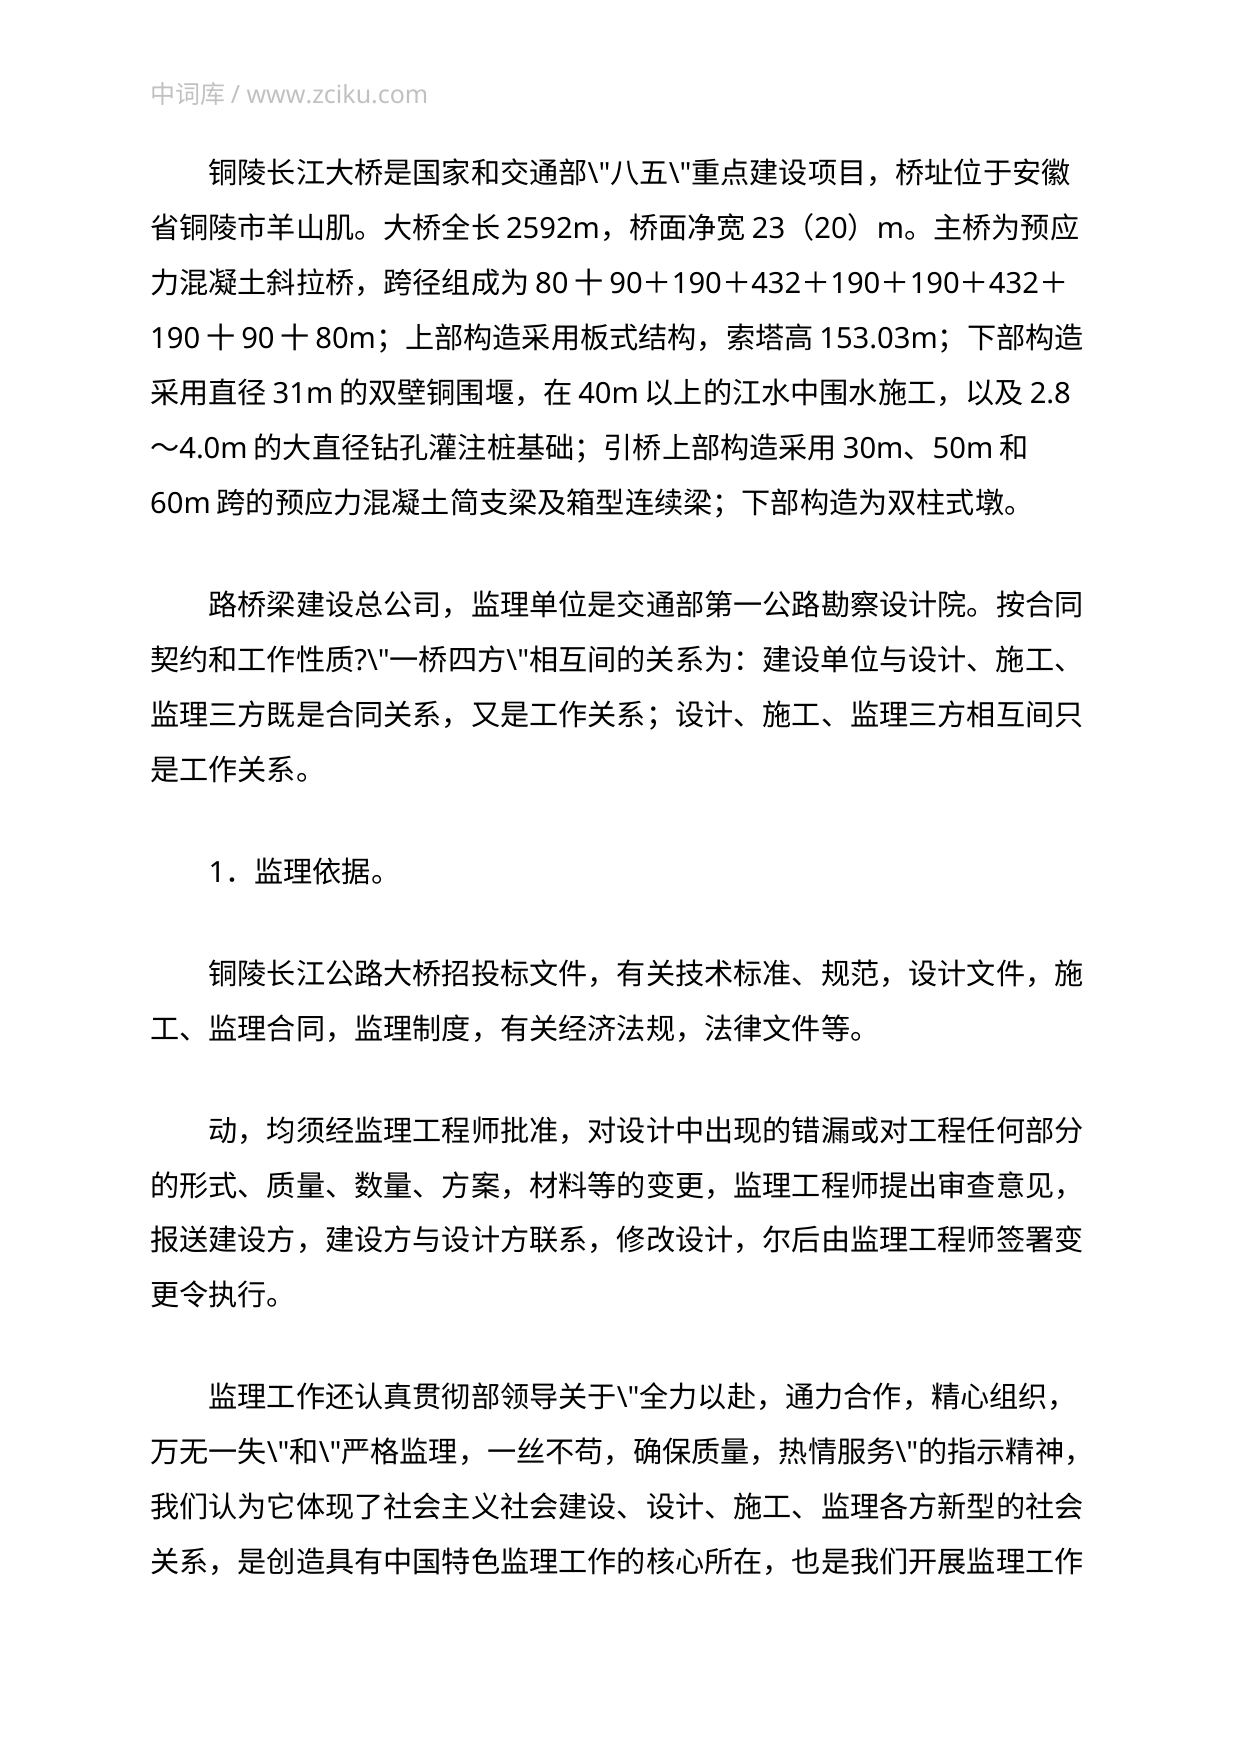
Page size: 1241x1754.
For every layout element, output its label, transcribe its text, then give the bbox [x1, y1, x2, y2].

text 铜陵长江大桥是国家和交通部\"八五\"重点建设项目，桥址位于安徽省铜陵市羊山肌。大桥全长2592m，桥面净宽23（20）m。主桥为预应力混凝土斜拉桥，跨径组成为80十90＋190＋432＋190＋190＋432＋190十90十80m；上部构造采用板式结构，索塔高153.03m；下部构造采用直径31m的双壁铜围堰，在40m以上的江水中围水施工，以及2.8～4.0m的大直径钻孔灌注桩基础；引桥上部构造采用30m、50m和60m跨的预应力混凝土简支梁及箱型连续梁；下部构造为双柱式墩。 [150, 150, 1090, 522]
text 动，均须经监理工程师批准，对设计中出现的错漏或对工程任何部分的形式、质量、数量、方案，材料等的变更，监理工程师提出审查意见，报送建设方，建设方与设计方联系，修改设计，尔后由监理工程师签署变更令执行。 [150, 1107, 1090, 1314]
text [150, 1374, 1090, 1581]
text 路桥梁建设总公司，监理单位是交通部第一公路勘察设计院。按合同契约和工作性质?\"一桥四方\"相互间的关系为：建设单位与设计、施工、监理三方既是合同关系，又是工作关系；设计、施工、监理三方相互间只是工作关系。 [150, 582, 1090, 789]
text 铜陵长江公路大桥招投标文件，有关技术标准、规范，设计文件，施工、监理合同，监理制度，有关经济法规，法律文件等。 [150, 951, 1090, 1048]
text 1．监理依据。 [150, 848, 1090, 891]
